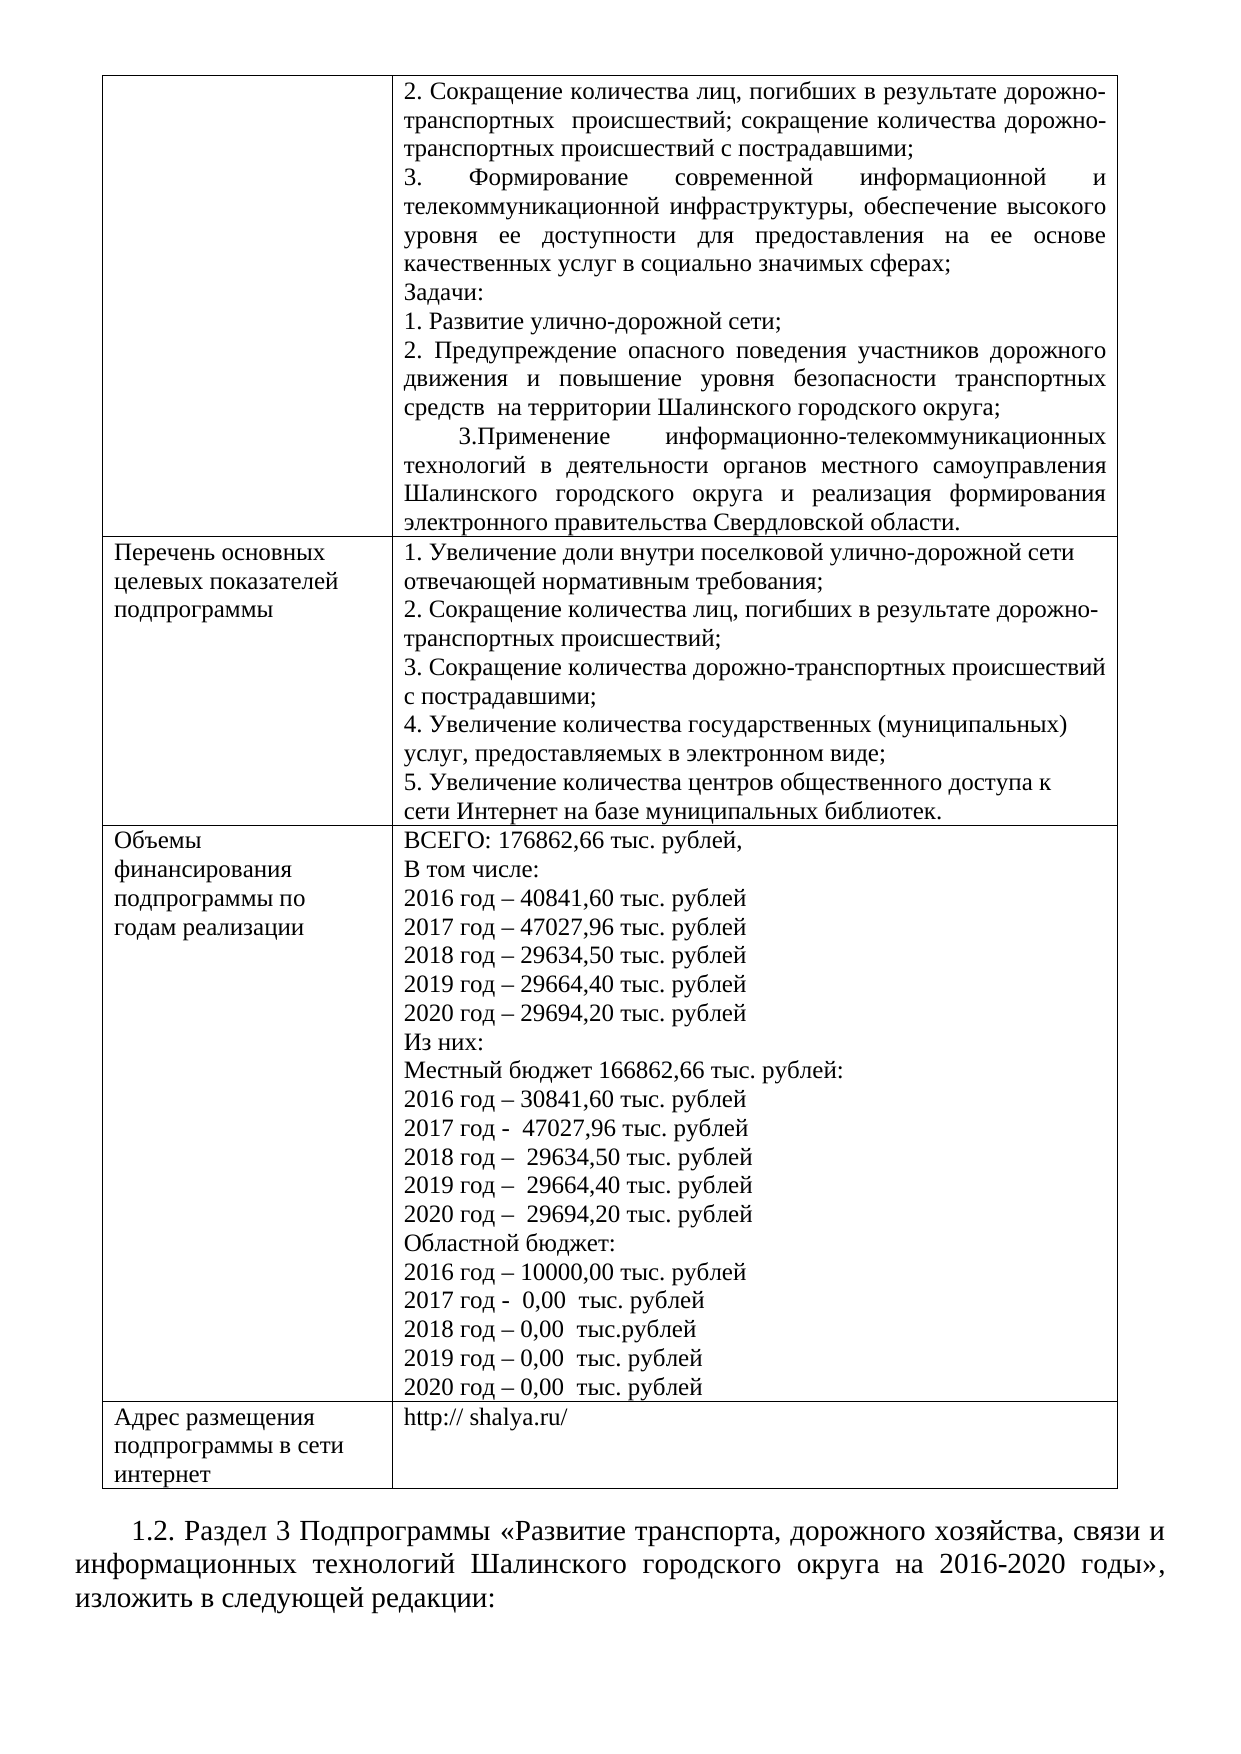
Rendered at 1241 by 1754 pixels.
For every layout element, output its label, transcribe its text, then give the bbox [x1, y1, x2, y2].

text 1.2. Раздел 3 Подпрограммы «Развитие транспорта, дорожного хозяйства, связи и информационных технологий Шалинского городского округа на 2016-2020 годы», изложить в следующей редакции: [75, 1513, 1165, 1614]
table_cell http:// shalya.ru/ [393, 1402, 1117, 1488]
table_cell Объемы финансирования подпрограммы по годам реализации [103, 826, 392, 1401]
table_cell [103, 76, 392, 536]
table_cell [393, 76, 1117, 536]
table_cell Перечень основных целевых показателей подпрограммы [103, 537, 392, 824]
table_cell 1. Увеличение доли внутри поселковой улично-дорожной сети отвечающей нормативным требования; 2. Сокращение количества лиц, погибших в результате дорожно-транспортных происшествий; 3. Сокращение количества дорожно-транспортных происшествий с пострадавшими; 4. Увеличение количества государственных (муниципальных) услуг, предоставляемых в электронном виде; 5. Увеличение количества центров общественного доступа к сети Интернет на базе муниципальных библиотек. [393, 537, 1117, 824]
table_cell ВСЕГО: 176862,66 тыс. рублей, В том числе: 2016 год – 40841,60 тыс. рублей 2017 год – 47027,96 тыс. рублей 2018 год – 29634,50 тыс. рублей 2019 год – 29664,40 тыс. рублей 2020 год – 29694,20 тыс. рублей Из них: Местный бюджет 166862,66 тыс. рублей: 2016 год – 30841,60 тыс. рублей 2017 год - 47027,96 тыс. рублей 2018 год – 29634,50 тыс. рублей 2019 год – 29664,40 тыс. рублей 2020 год – 29694,20 тыс. рублей Областной бюджет: 2016 год – 10000,00 тыс. рублей 2017 год - 0,00 тыс. рублей 2018 год – 0,00 тыс.рублей 2019 год – 0,00 тыс. рублей 2020 год – 0,00 тыс. рублей [393, 826, 1117, 1401]
table_cell Адрес размещения подпрограммы в сети интернет [103, 1402, 392, 1488]
